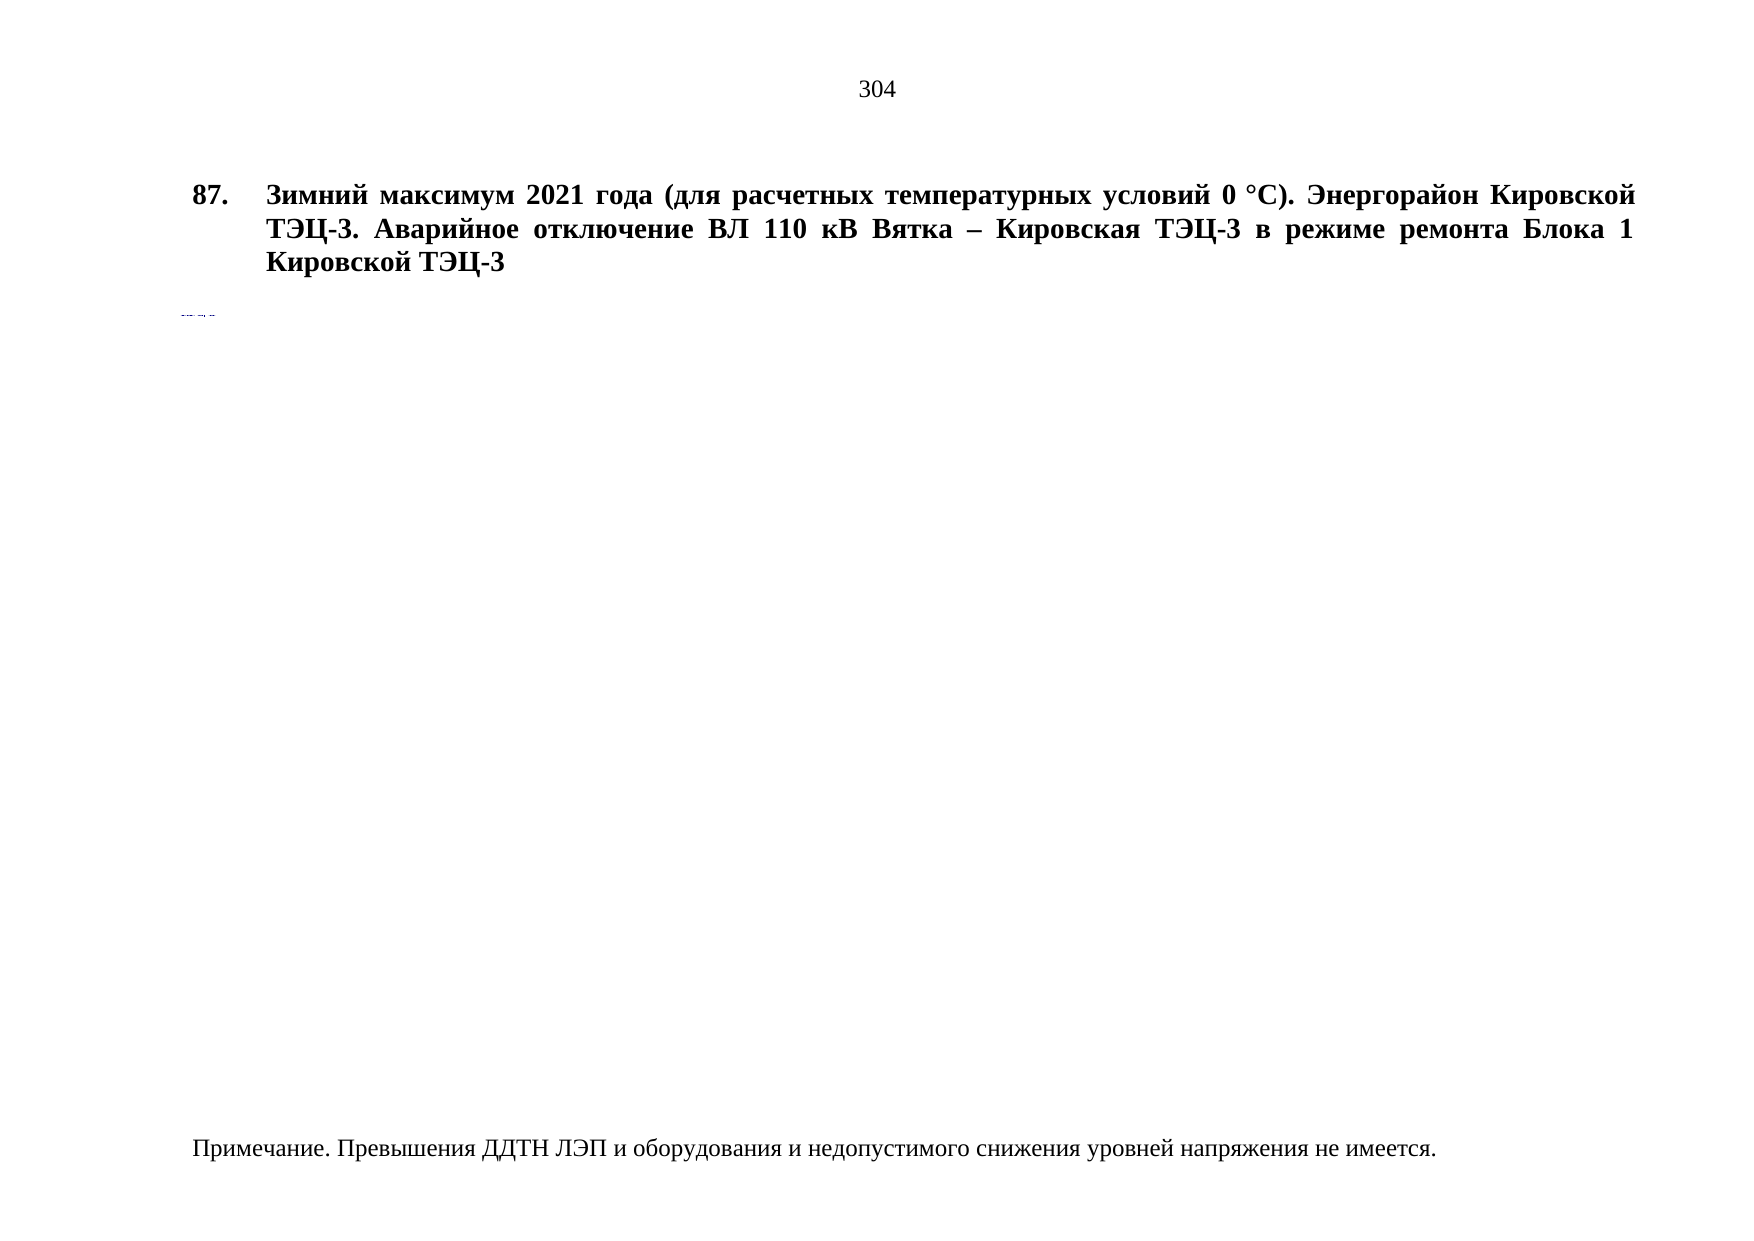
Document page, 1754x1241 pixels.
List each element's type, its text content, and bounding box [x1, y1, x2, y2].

text Примечание. Превышения ДДТН ЛЭП и оборудования и недопустимого снижения уровней напряжения не имеется. [118, 1133, 1636, 1161]
text Зимний максимум 2021 года (для расчетных температурных условий 0 °С). Энергорайон Кировской ТЭЦ-3. Аварийное отключение ВЛ 110 кВ Вятка – Кировская ТЭЦ-3 в режиме ремонта Блока 1 Кировской ТЭЦ-3 [192, 177, 1636, 278]
